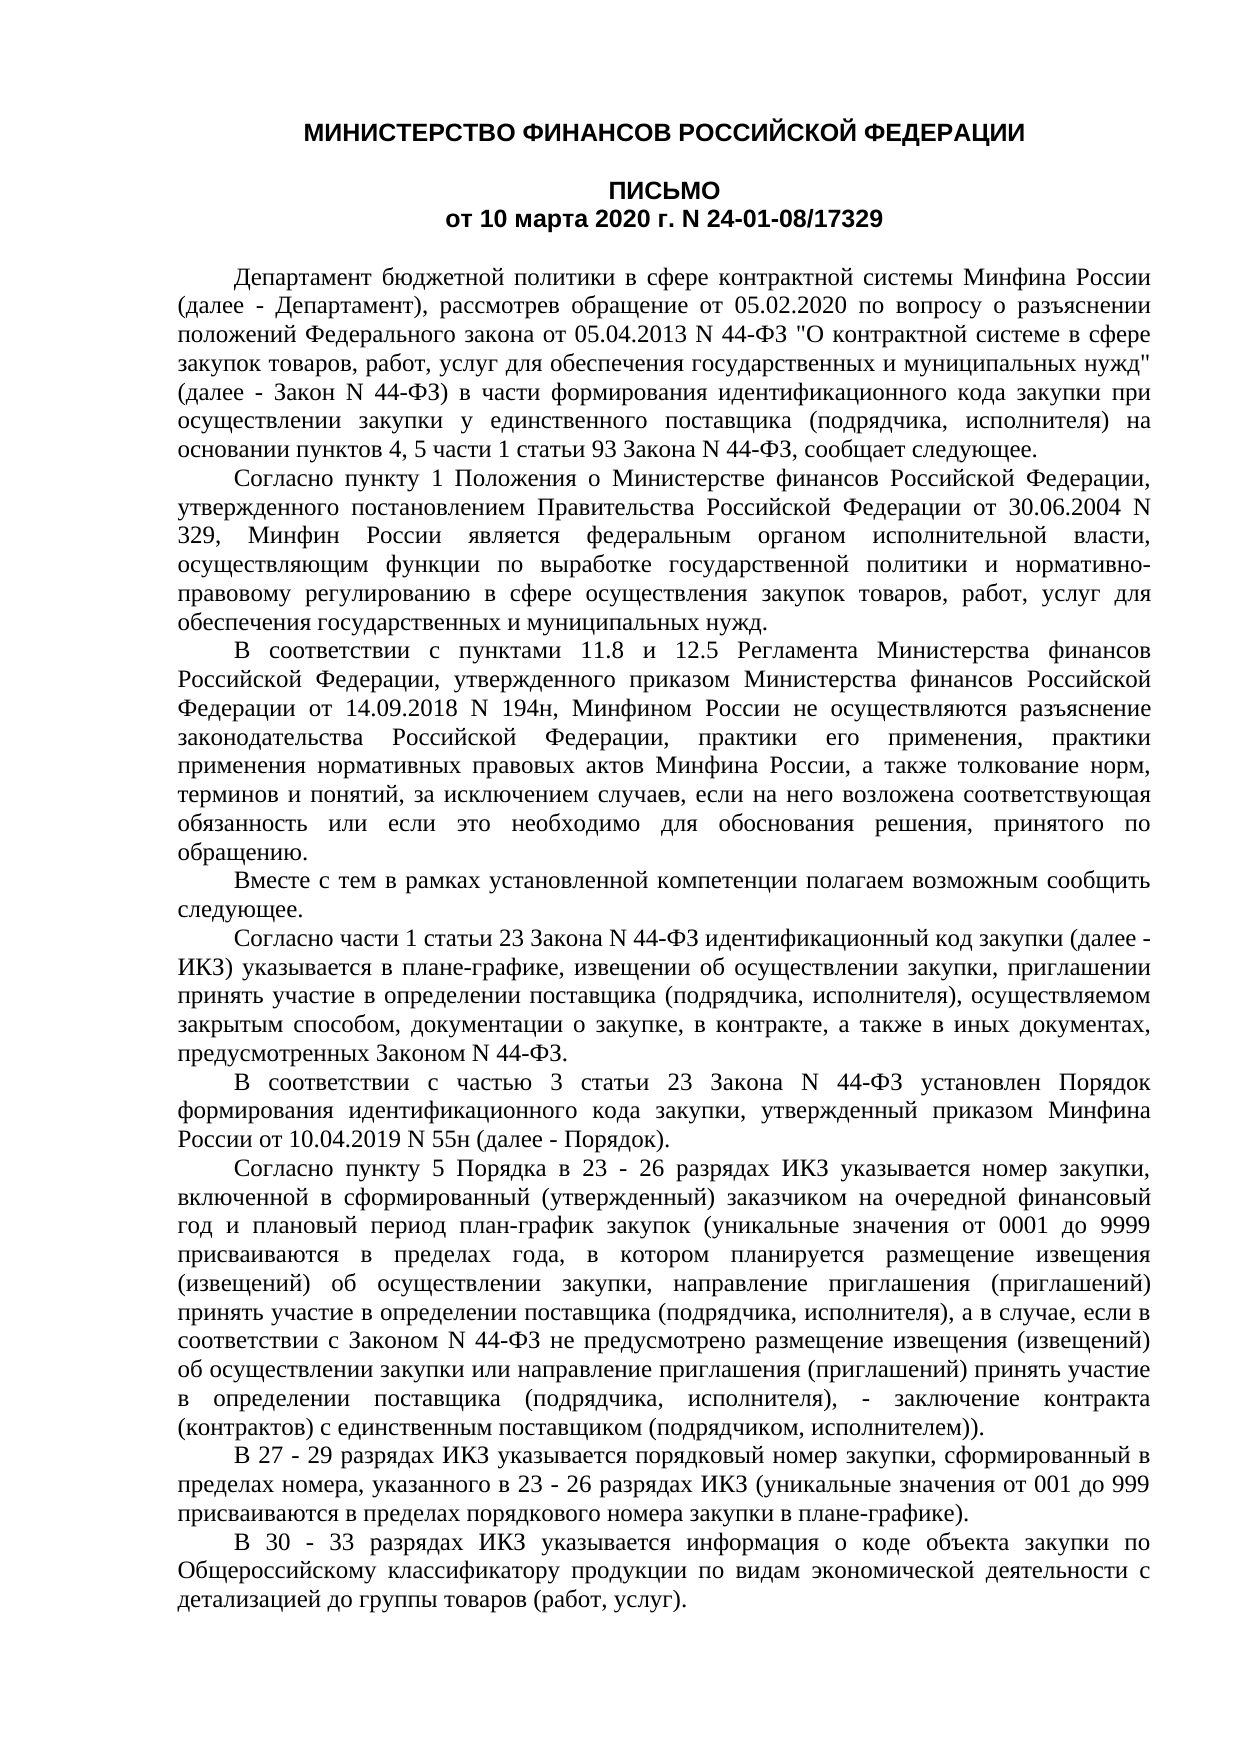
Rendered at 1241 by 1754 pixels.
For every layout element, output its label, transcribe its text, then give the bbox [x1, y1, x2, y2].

text МИНИСТЕРСТВО ФИНАНСОВ РОССИЙСКОЙ ФЕДЕРАЦИИ [177, 118, 1152, 147]
text от 10 марта 2020 г. N 24-01-08/17329 [177, 204, 1152, 233]
text В 30 - 33 разрядах ИКЗ указывается информация о коде объекта закупки по Общероссийскому классификатору продукции по видам экономической деятельности с детализацией до группы товаров (работ, услуг). [177, 1527, 1152, 1613]
text Согласно пункту 1 Положения о Министерстве финансов Российской Федерации, утвержденного постановлением Правительства Российской Федерации от 30.06.2004 N 329, Минфин России является федеральным органом исполнительной власти, осуществляющим функции по выработке государственной политики и нормативно-правовому регулированию в сфере осуществления закупок товаров, работ, услуг для обеспечения государственных и муниципальных нужд. [177, 463, 1152, 636]
text В соответствии с пунктами 11.8 и 12.5 Регламента Министерства финансов Российской Федерации, утвержденного приказом Министерства финансов Российской Федерации от 14.09.2018 N 194н, Минфином России не осуществляются разъяснение законодательства Российской Федерации, практики его применения, практики применения нормативных правовых актов Минфина России, а также толкование норм, терминов и понятий, за исключением случаев, если на него возложена соответствующая обязанность или если это необходимо для обоснования решения, принятого по обращению. [177, 636, 1152, 866]
text Вместе с тем в рамках установленной компетенции полагаем возможным сообщить следующее. [177, 866, 1152, 923]
text Департамент бюджетной политики в сфере контрактной системы Минфина России (далее - Департамент), рассмотрев обращение от 05.02.2020 по вопросу о разъяснении положений Федерального закона от 05.04.2013 N 44-ФЗ "О контрактной системе в сфере закупок товаров, работ, услуг для обеспечения государственных и муниципальных нужд" (далее - Закон N 44-ФЗ) в части формирования идентификационного кода закупки при осуществлении закупки у единственного поставщика (подрядчика, исполнителя) на основании пунктов 4, 5 части 1 статьи 93 Закона N 44-ФЗ, сообщает следующее. [177, 262, 1152, 463]
text В 27 - 29 разрядах ИКЗ указывается порядковый номер закупки, сформированный в пределах номера, указанного в 23 - 26 разрядах ИКЗ (уникальные значения от 001 до 999 присваиваются в пределах порядкового номера закупки в плане-графике). [177, 1441, 1152, 1527]
text В соответствии с частью 3 статьи 23 Закона N 44-ФЗ установлен Порядок формирования идентификационного кода закупки, утвержденный приказом Минфина России от 10.04.2019 N 55н (далее - Порядок). [177, 1067, 1152, 1153]
text Согласно части 1 статьи 23 Закона N 44-ФЗ идентификационный код закупки (далее - ИКЗ) указывается в плане-графике, извещении об осуществлении закупки, приглашении принять участие в определении поставщика (подрядчика, исполнителя), осуществляемом закрытым способом, документации о закупке, в контракте, а также в иных документах, предусмотренных Законом N 44-ФЗ. [177, 923, 1152, 1067]
text Согласно пункту 5 Порядка в 23 - 26 разрядах ИКЗ указывается номер закупки, включенной в сформированный (утвержденный) заказчиком на очередной финансовый год и плановый период план-график закупок (уникальные значения от 0001 до 9999 присваиваются в пределах года, в котором планируется размещение извещения (извещений) об осуществлении закупки, направление приглашения (приглашений) принять участие в определении поставщика (подрядчика, исполнителя), а в случае, если в соответствии с Законом N 44-ФЗ не предусмотрено размещение извещения (извещений) об осуществлении закупки или направление приглашения (приглашений) принять участие в определении поставщика (подрядчика, исполнителя), - заключение контракта (контрактов) с единственным поставщиком (подрядчиком, исполнителем)). [177, 1153, 1152, 1441]
text ПИСЬМО [177, 176, 1152, 204]
